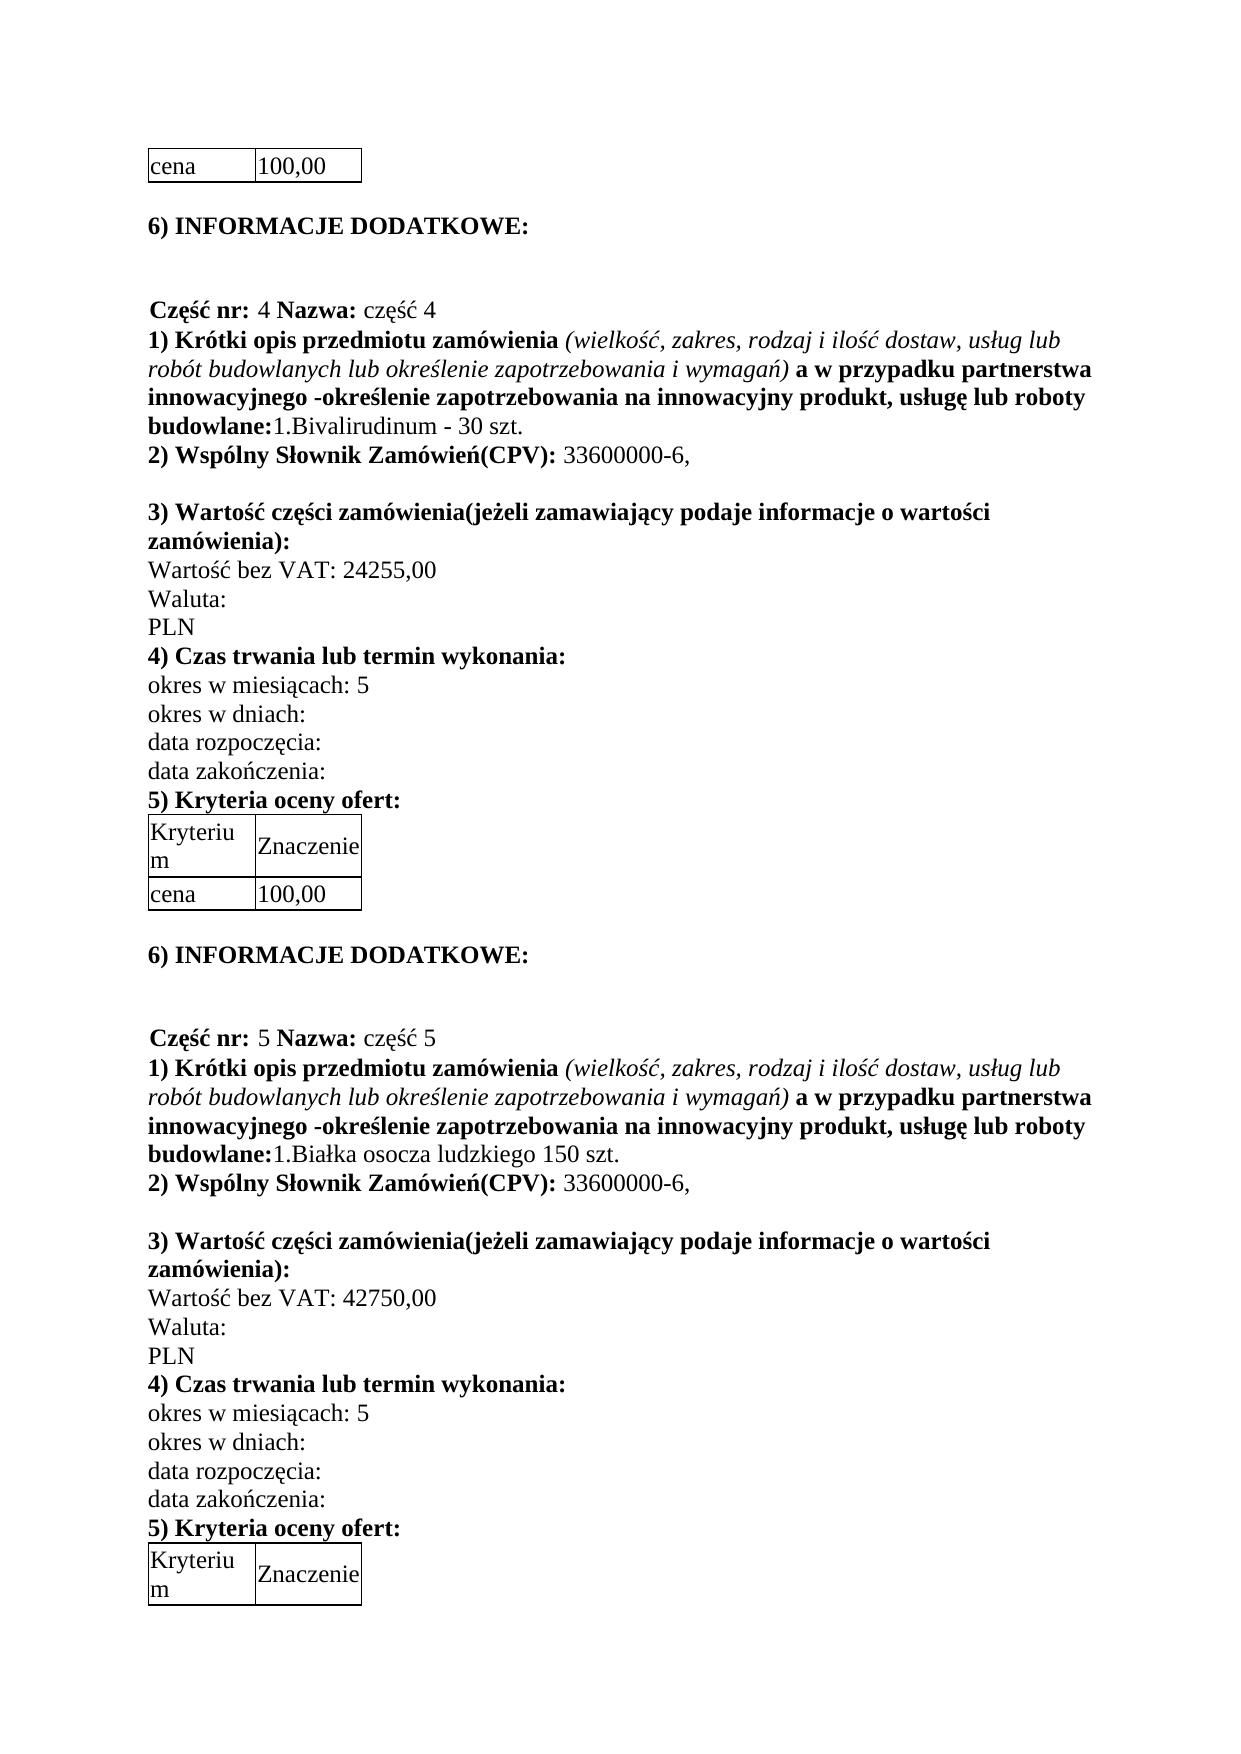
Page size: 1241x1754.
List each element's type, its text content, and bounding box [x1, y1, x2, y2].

table_header 5 [256, 1021, 275, 1053]
table_header część 5 [362, 1021, 442, 1053]
table_cell 100,00 [256, 149, 361, 181]
table_header Kryterium [149, 1544, 255, 1604]
text 6) INFORMACJE DODATKOWE: [148, 911, 1093, 996]
table_header Znaczenie [256, 1544, 361, 1604]
table_header Nazwa: [275, 1021, 362, 1053]
table_header Znaczenie [256, 815, 361, 876]
table_header Część nr: [148, 1021, 256, 1053]
table_header Kryterium [149, 815, 255, 876]
table_header Nazwa: [275, 293, 362, 325]
table_cell cena [149, 149, 255, 181]
table_header część 4 [362, 293, 442, 325]
text 6) INFORMACJE DODATKOWE: [148, 183, 1093, 268]
table_header Część nr: [148, 293, 256, 325]
table_header 4 [256, 293, 275, 325]
text 1) Krótki opis przedmiotu zamówienia (wielkość, zakres, rodzaj i ilość dostaw, usług lub robót budowlanych lub określenie zapotrzebowania i wymagań) a w przypadku partnerstwa innowacyjnego -określenie zapotrzebowania na innowacyjny produkt, usługę lub roboty budowlane:1.Białka osocza ludzkiego 150 szt. 2) Wspólny Słownik Zamówień(CPV): 33600000-6, 3) Wartość części zamówienia(jeżeli zamawiający podaje informacje o wartości zamówienia): Wartość bez VAT: 42750,00 Waluta: PLN 4) Czas trwania lub termin wykonania: okres w miesiącach: 5 okres w dniach: data rozpoczęcia: data zakończenia: 5) Kryteria oceny ofert: [148, 1053, 1093, 1542]
table_cell 100,00 [256, 878, 361, 909]
text 1) Krótki opis przedmiotu zamówienia (wielkość, zakres, rodzaj i ilość dostaw, usług lub robót budowlanych lub określenie zapotrzebowania i wymagań) a w przypadku partnerstwa innowacyjnego -określenie zapotrzebowania na innowacyjny produkt, usługę lub roboty budowlane:1.Bivalirudinum - 30 szt. 2) Wspólny Słownik Zamówień(CPV): 33600000-6, 3) Wartość części zamówienia(jeżeli zamawiający podaje informacje o wartości zamówienia): Wartość bez VAT: 24255,00 Waluta: PLN 4) Czas trwania lub termin wykonania: okres w miesiącach: 5 okres w dniach: data rozpoczęcia: data zakończenia: 5) Kryteria oceny ofert: [148, 325, 1093, 814]
table_cell cena [149, 878, 255, 909]
